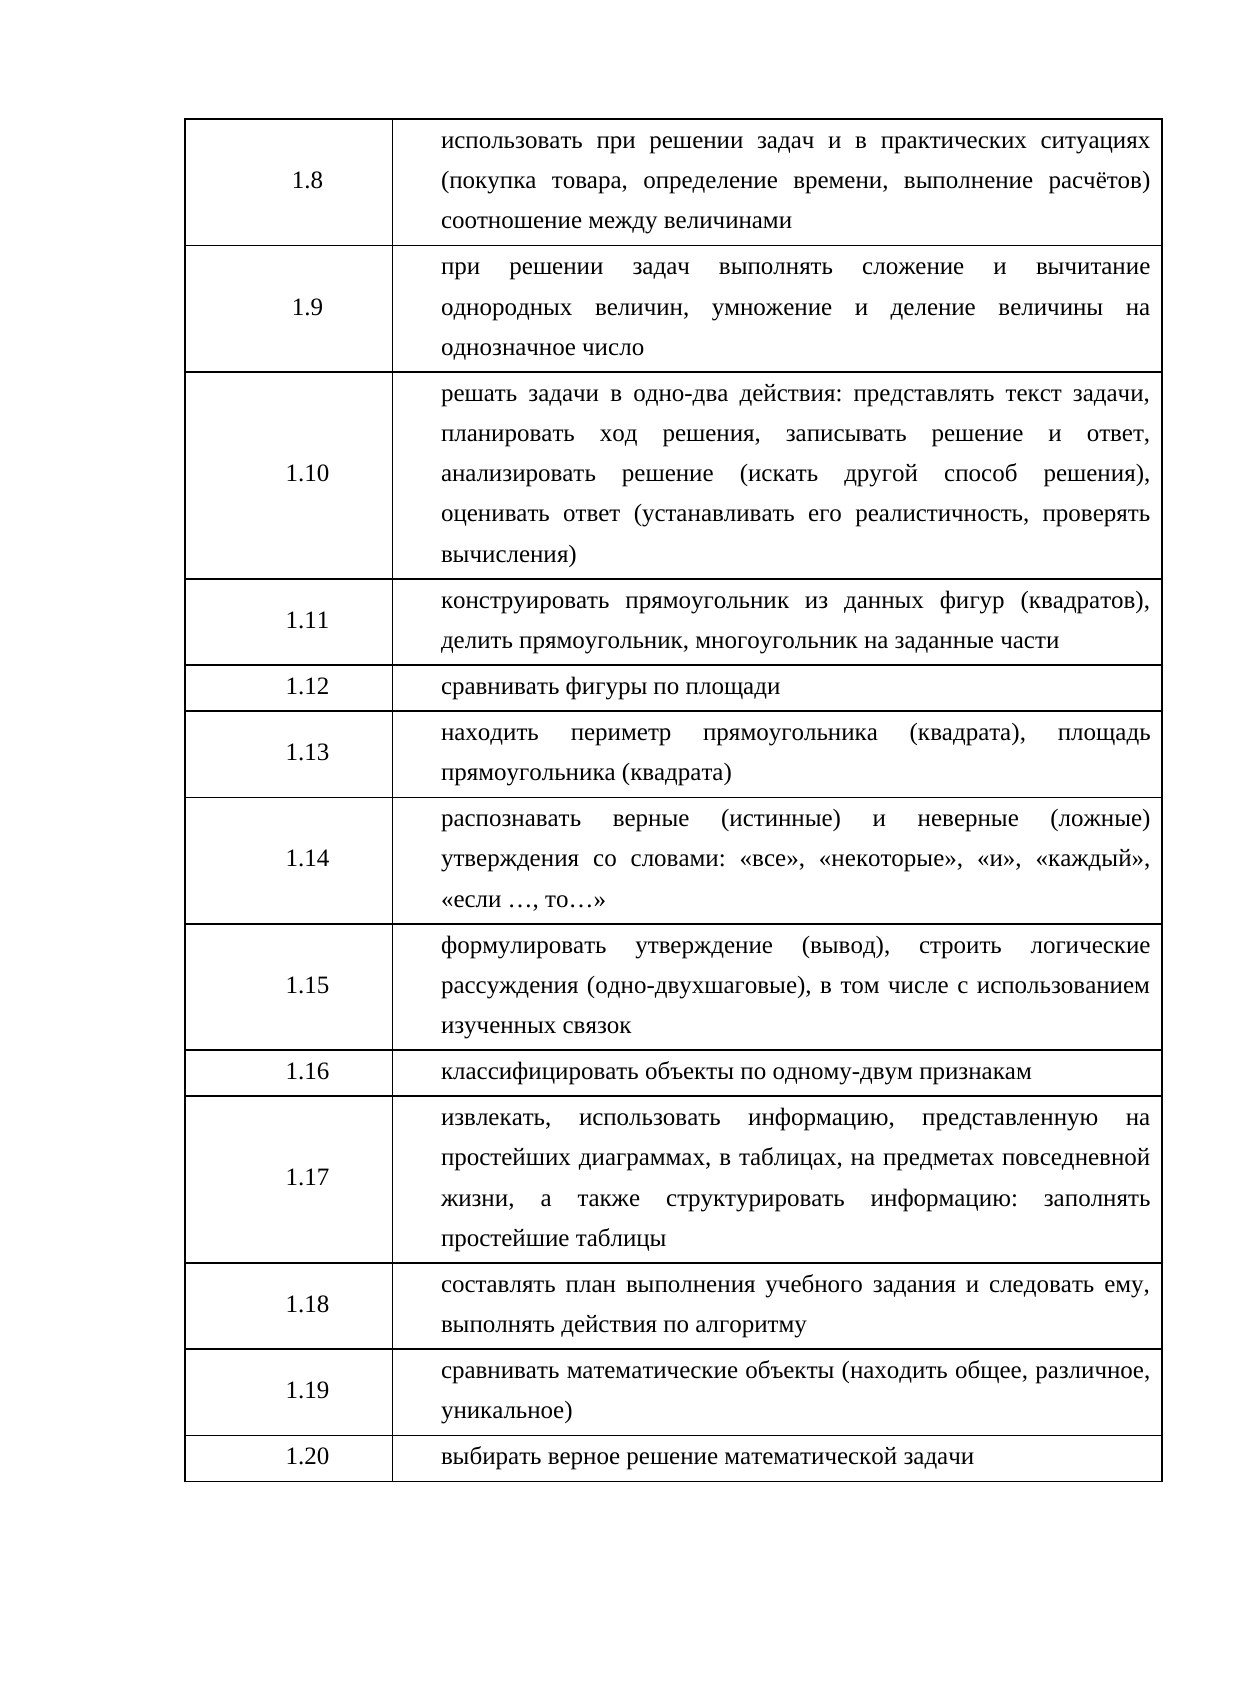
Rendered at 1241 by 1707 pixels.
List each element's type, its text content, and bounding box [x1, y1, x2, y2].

table_cell 1.19 [186, 1350, 392, 1434]
table_cell 1.16 [186, 1051, 392, 1095]
table_cell 1.20 [186, 1436, 392, 1481]
table_cell 1.8 [186, 120, 392, 244]
table_cell конструировать прямоугольник из данных фигур (квадратов), делить прямоугольник, многоугольник на заданные части [393, 580, 1161, 664]
table_cell формулировать утверждение (вывод), строить логические рассуждения (одно-двухшаговые), в том числе с использованием изученных связок [393, 925, 1161, 1049]
table_cell 1.15 [186, 925, 392, 1049]
table_cell 1.18 [186, 1264, 392, 1348]
table_cell решать задачи в одно-два действия: представлять текст задачи, планировать ход решения, записывать решение и ответ, анализировать решение (искать другой способ решения), оценивать ответ (устанавливать его реалистичность, проверять вычисления) [393, 373, 1161, 578]
table_cell сравнивать математические объекты (находить общее, различное, уникальное) [393, 1350, 1161, 1434]
table_cell 1.9 [186, 246, 392, 371]
table_cell 1.10 [186, 373, 392, 578]
table_cell распознавать верные (истинные) и неверные (ложные) утверждения со словами: «все», «некоторые», «и», «каждый», «если …, то…» [393, 798, 1161, 923]
table_cell извлекать, использовать информацию, представленную на простейших диаграммах, в таблицах, на предметах повседневной жизни, а также структурировать информацию: заполнять простейшие таблицы [393, 1097, 1161, 1262]
table_cell 1.14 [186, 798, 392, 923]
table_cell при решении задач выполнять сложение и вычитание однородных величин, умножение и деление величины на однозначное число [393, 246, 1161, 371]
table_cell использовать при решении задач и в практических ситуациях (покупка товара, определение времени, выполнение расчётов) соотношение между величинами [393, 120, 1161, 244]
table_cell составлять план выполнения учебного задания и следовать ему, выполнять действия по алгоритму [393, 1264, 1161, 1348]
table_cell 1.12 [186, 666, 392, 710]
table_cell классифицировать объекты по одному-двум признакам [393, 1051, 1161, 1095]
table_cell находить периметр прямоугольника (квадрата), площадь прямоугольника (квадрата) [393, 712, 1161, 796]
table_cell 1.17 [186, 1097, 392, 1262]
table_cell 1.11 [186, 580, 392, 664]
table_cell 1.13 [186, 712, 392, 796]
table_cell сравнивать фигуры по площади [393, 666, 1161, 710]
table_cell выбирать верное решение математической задачи [393, 1436, 1161, 1481]
